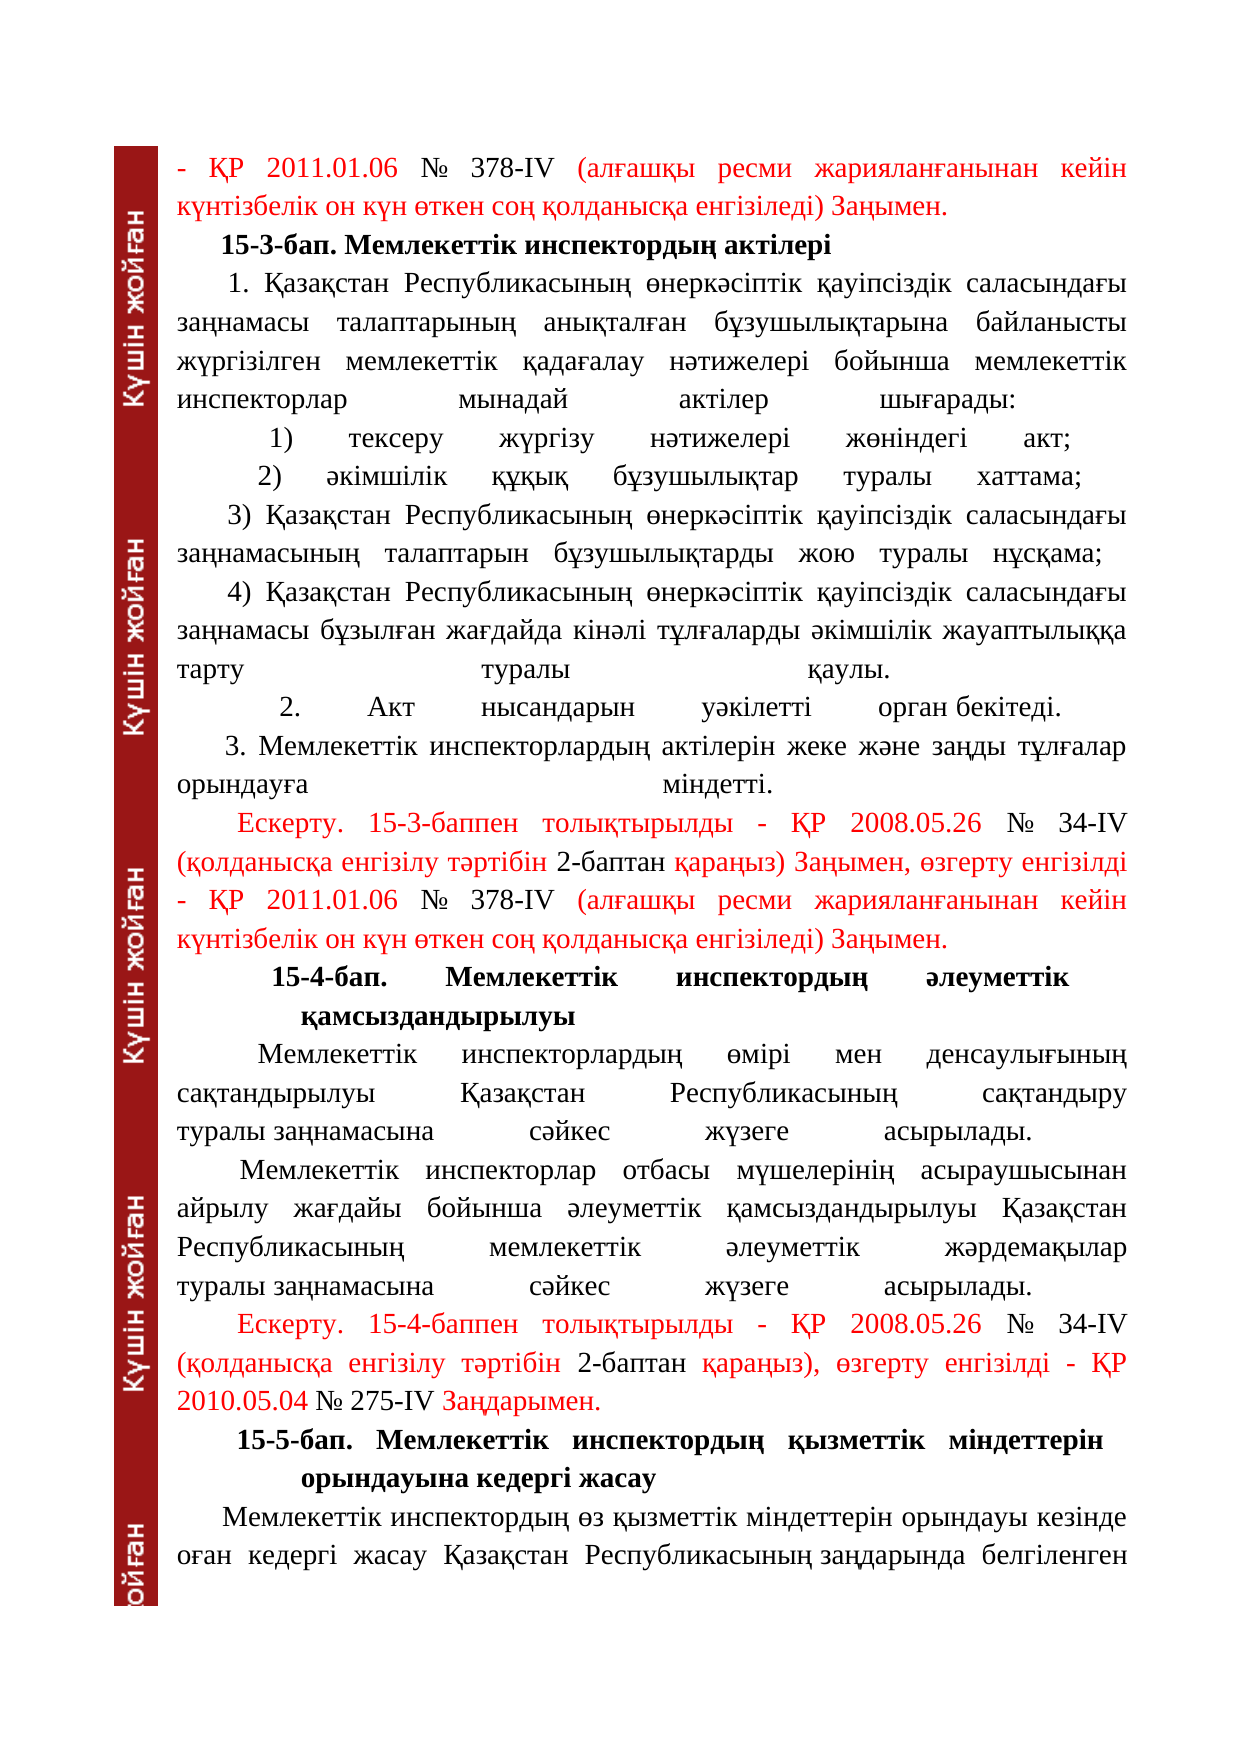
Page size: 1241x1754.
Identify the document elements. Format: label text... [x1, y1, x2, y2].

text 15-3-бап. Мемлекеттік инспектордың актілері [112, 227, 1128, 261]
picture [114, 1031, 158, 1036]
text 15-5-бап. Мемлекеттік инспектордың қызметтік міндеттерін орындауына кедергі жасау [112, 1422, 1128, 1494]
text Мемлекеттік инспекторлардың өмірі мен денсаулығының сақтандырылуы Қазақстан Республикасының сақтандыру туралы заңнамасына сәйкес жүзеге асырылады. Мемлекеттік инспекторлар отбасы мүшелерінің асыраушысынан айрылу жағдайы бойынша әлеуметтік қамсыздандырылуы Қазақстан Республикасының мемлекеттік әлеуметтік жәрдемақылар туралы заңнамасына сәйкес жүзеге асырылады. Ескерту. 15-4-баппен толықтырылды - ҚР 2008.05.26 № 34-IV (қолданысқа енгізілу тәртібін 2-баптан қараңыз), өзгерту енгізілді - ҚР 2010.05.04 № 275-IV Заңдарымен. [112, 1036, 1128, 1417]
picture [114, 1417, 158, 1422]
picture [114, 261, 158, 266]
picture [114, 222, 158, 227]
picture [114, 1571, 158, 1606]
picture [114, 1494, 158, 1499]
text 15-4-бап. Мемлекеттік инспектордың әлеуметтік қамсыздандырылуы [112, 959, 1128, 1031]
picture [114, 954, 158, 959]
picture [114, 146, 158, 150]
text 1. Қазақстан Республикасының өнеркәсіптік қауіпсіздік саласындағы заңнамасы талаптарының анықталған бұзушылықтарына байланысты жүргізілген мемлекеттік қадағалау нәтижелері бойынша мемлекеттік инспекторлар мынадай актілер шығарады: 1) тексеру жүргізу нәтижелері жөніндегі акт; 2) әкімшілік құқық бұзушылықтар туралы хаттама; 3) Қазақстан Республикасының өнеркәсіптік қауіпсіздік саласындағы заңнамасының талаптарын бұзушылықтарды жою туралы нұсқама; 4) Қазақстан Республикасының өнеркәсіптік қауіпсіздік саласындағы заңнамасы бұзылған жағдайда кінәлі тұлғаларды әкімшілік жауаптылыққа тарту туралы қаулы. 2. Акт нысандарын уәкілетті орган бекітеді. 3. Мемлекеттік инспекторлардың актілерін жеке және заңды тұлғалар орындауға міндетті. Ескерту. 15-3-баппен толықтырылды - ҚР 2008.05.26 № 34-IV (қолданысқа енгізілу тәртібін 2-баптан қараңыз) Заңымен, өзгерту енгізілді - ҚР 2011.01.06 № 378-IV (алғашқы ресми жарияланғанынан кейін күнтізбелік он күн өткен соң қолданысқа енгізіледі) Заңымен. [112, 266, 1128, 954]
